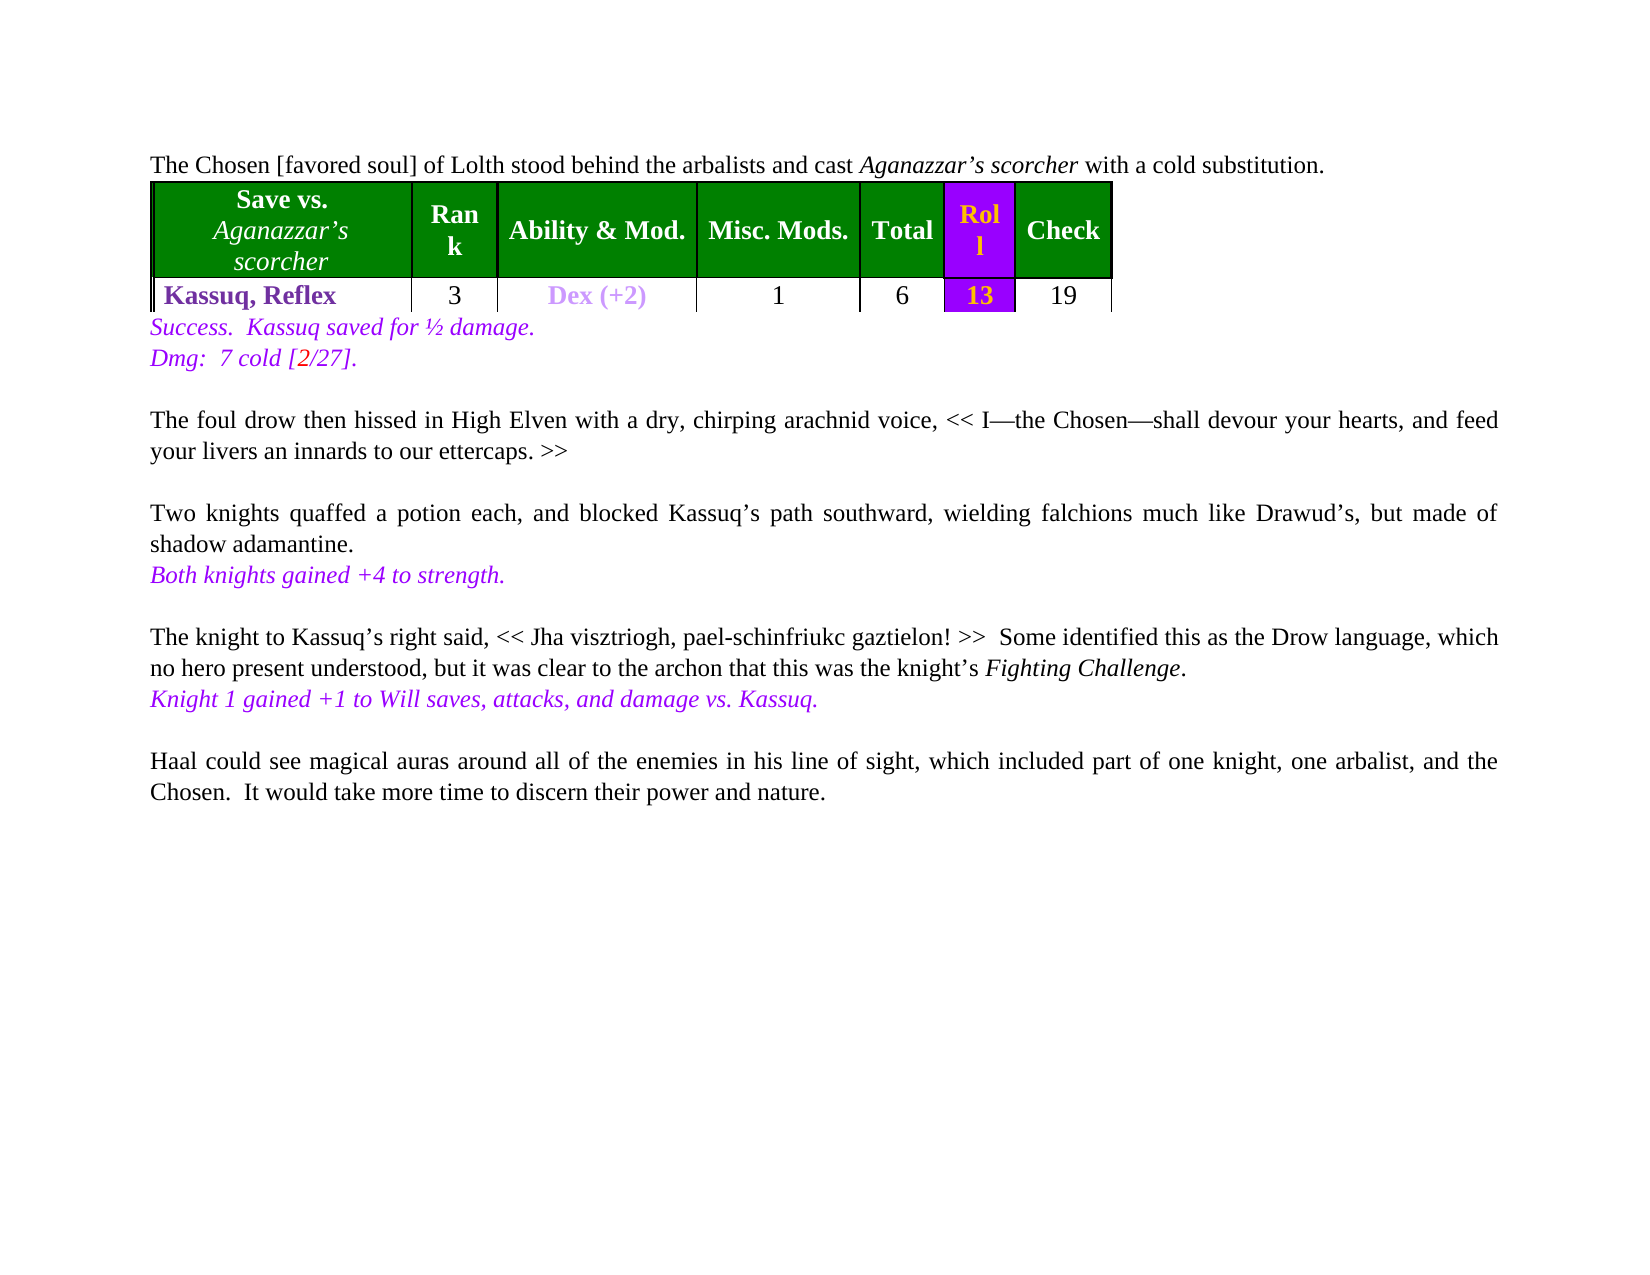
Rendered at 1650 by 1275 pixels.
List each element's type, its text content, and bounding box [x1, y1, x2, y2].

text Success. Kassuq saved for ½ damage. [150, 312, 1500, 340]
table_header Save vs. Aganazzar’s scorcher [155, 183, 411, 277]
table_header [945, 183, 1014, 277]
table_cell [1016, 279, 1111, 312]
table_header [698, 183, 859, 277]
text Haal could see magical auras around all of the enemies in his line of sight, which included part of one knight, one arbalist, and the Chosen. It would take more time to discern their power and nature. [150, 746, 1500, 806]
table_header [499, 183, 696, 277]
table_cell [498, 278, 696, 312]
text Dmg: 7 cold [2/27]. [150, 343, 1500, 371]
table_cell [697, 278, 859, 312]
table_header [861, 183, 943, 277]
text The foul drow then hissed in High Elven with a dry, chirping arachnid voice, << I—the Chosen—shall devour your hearts, and feed your livers an innards to our ettercaps. >> [150, 405, 1500, 464]
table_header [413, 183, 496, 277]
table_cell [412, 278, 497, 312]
text Both knights gained +4 to strength. [150, 560, 1500, 589]
text The knight to Kassuq’s right said, << Jha visztriogh, pael-schinfriukc gaztielon! >> Some identified this as the Drow language, which no hero present understood, but it was clear to the archon that this was the knight’s Fighting Challenge. [150, 622, 1500, 682]
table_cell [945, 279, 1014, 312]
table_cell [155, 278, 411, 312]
text Knight 1 gained +1 to Will saves, attacks, and damage vs. Kassuq. [150, 684, 1500, 713]
text The Chosen [favored soul] of Lolth stood behind the arbalists and cast Aganazzar’s scorcher with a cold substitution. [150, 150, 1500, 179]
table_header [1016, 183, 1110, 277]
text Two knights quaffed a potion each, and blocked Kassuq’s path southward, wielding falchions much like Drawud’s, but made of shadow adamantine. [150, 498, 1500, 558]
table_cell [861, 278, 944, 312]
